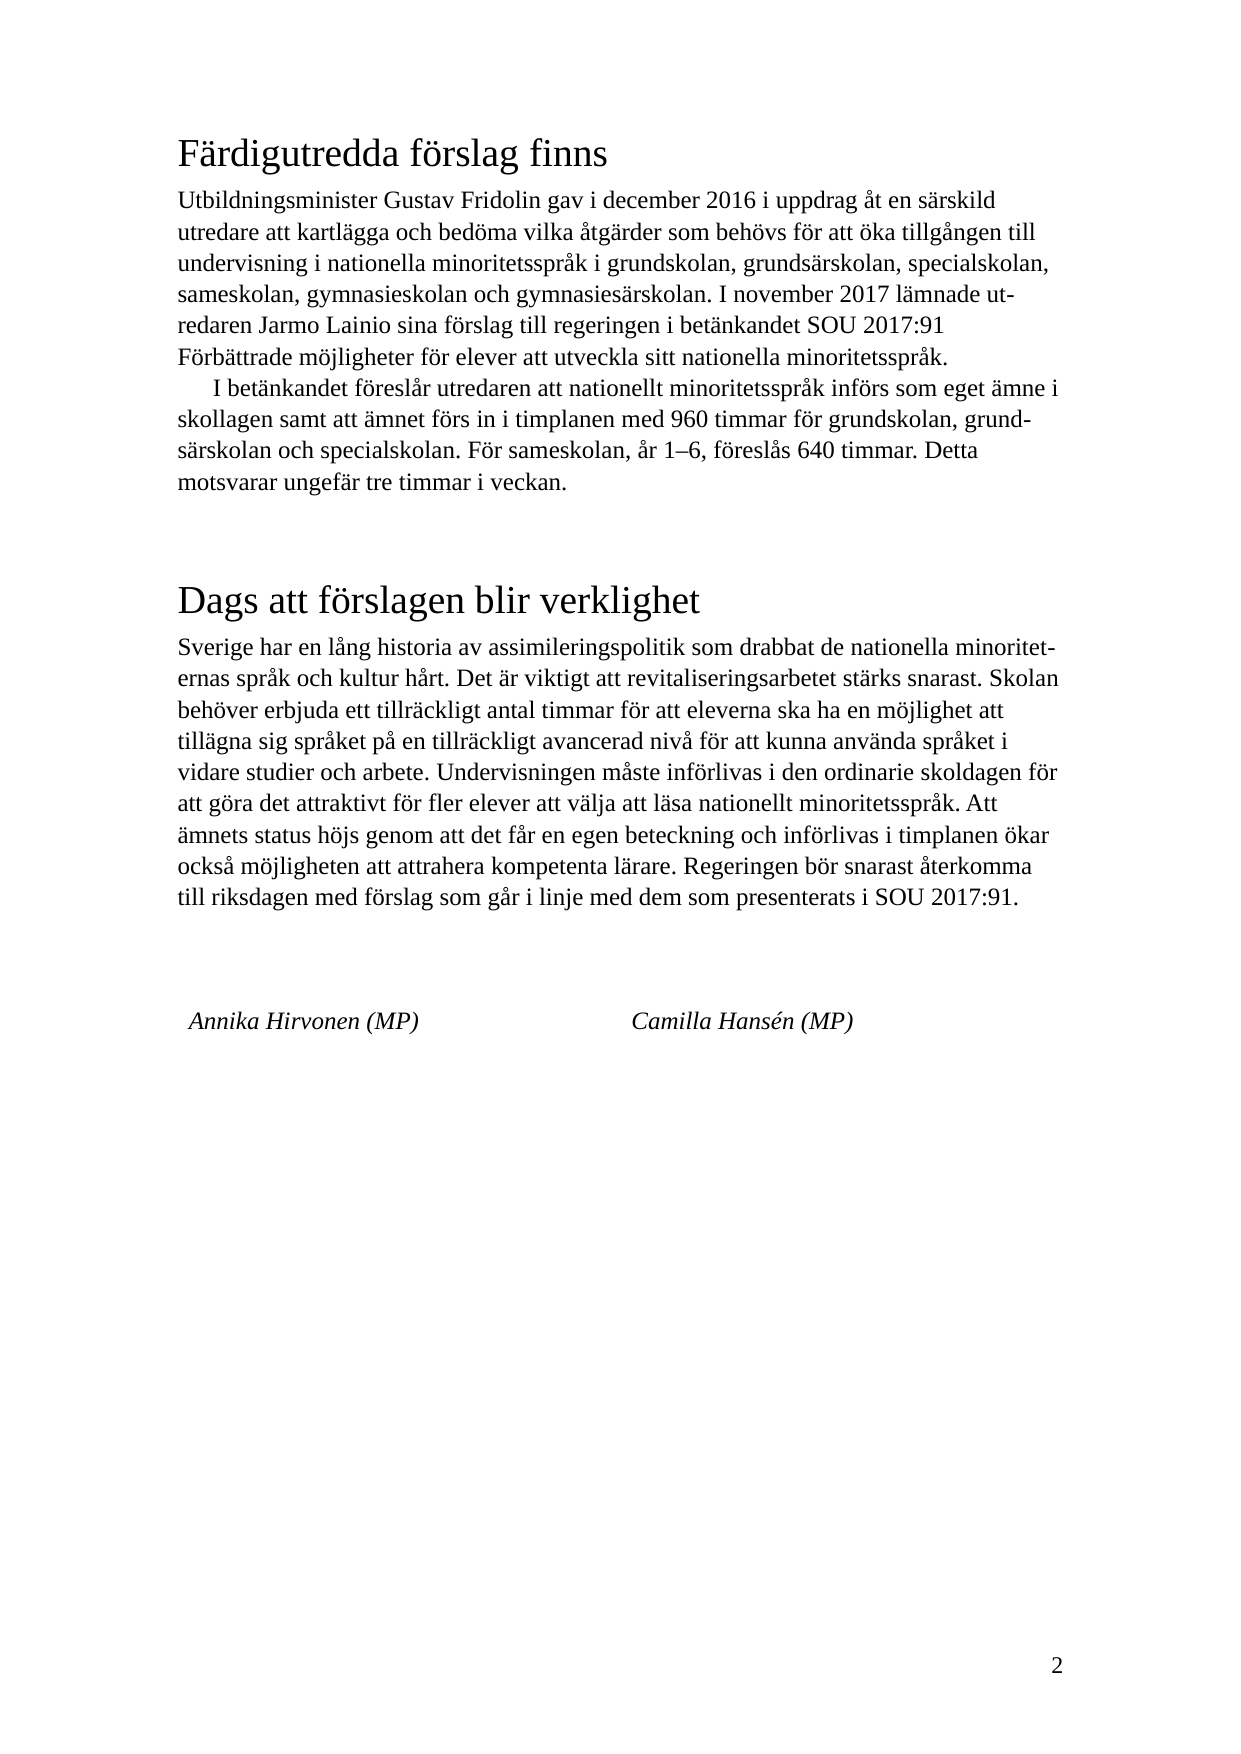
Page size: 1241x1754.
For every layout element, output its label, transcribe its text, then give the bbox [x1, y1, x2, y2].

text Utbildningsminister Gustav Fridolin gav i december 2016 i uppdrag åt en särskild utredare att kartlägga och bedöma vilka åtgärder som behövs för att öka tillgången till undervisning i nationella minoritetsspråk i grundskolan, grundsärskolan, specialskolan, sameskolan, gymnasieskolan och gymnasiesärskolan. I november 2017 lämnade utredaren Jarmo Lainio sina förslag till regeringen i betänkandet SOU 2017:91 Förbättrade möjligheter för elever att utveckla sitt nationella minoritetsspråk. [177, 183, 1063, 370]
table_header Annika Hirvonen (MP) [177, 974, 620, 1042]
text I betänkandet föreslår utredaren att nationellt minoritetsspråk införs som eget ämne i skollagen samt att ämnet förs in i timplanen med 960 timmar för grundskolan, grundsärskolan och specialskolan. För sameskolan, år 1–6, föreslås 640 timmar. Detta motsvarar ungefär tre timmar i veckan. [177, 370, 1063, 495]
text Sverige har en lång historia av assimileringspolitik som drabbat de nationella minoriteternas språk och kultur hårt. Det är viktigt att revitaliseringsarbetet stärks snarast. Skolan behöver erbjuda ett tillräckligt antal timmar för att eleverna ska ha en möjlighet att tillägna sig språket på en tillräckligt avancerad nivå för att kunna använda språket i vidare studier och arbete. Undervisningen måste införlivas i den ordinarie skoldagen för att göra det attraktivt för fler elever att välja att läsa nationellt minoritetsspråk. Att ämnets status höjs genom att det får en egen beteckning och införlivas i timplanen ökar också möjligheten att attrahera kompetenta lärare. Regeringen bör snarast återkomma till riksdagen med förslag som går i linje med dem som presenterats i SOU 2017:91. [177, 630, 1063, 911]
table_header Camilla Hansén (MP) [620, 974, 1063, 1042]
subtitle Dags att förslagen blir verklighet [177, 581, 1063, 621]
subtitle Färdigutredda förslag finns [177, 134, 1063, 174]
